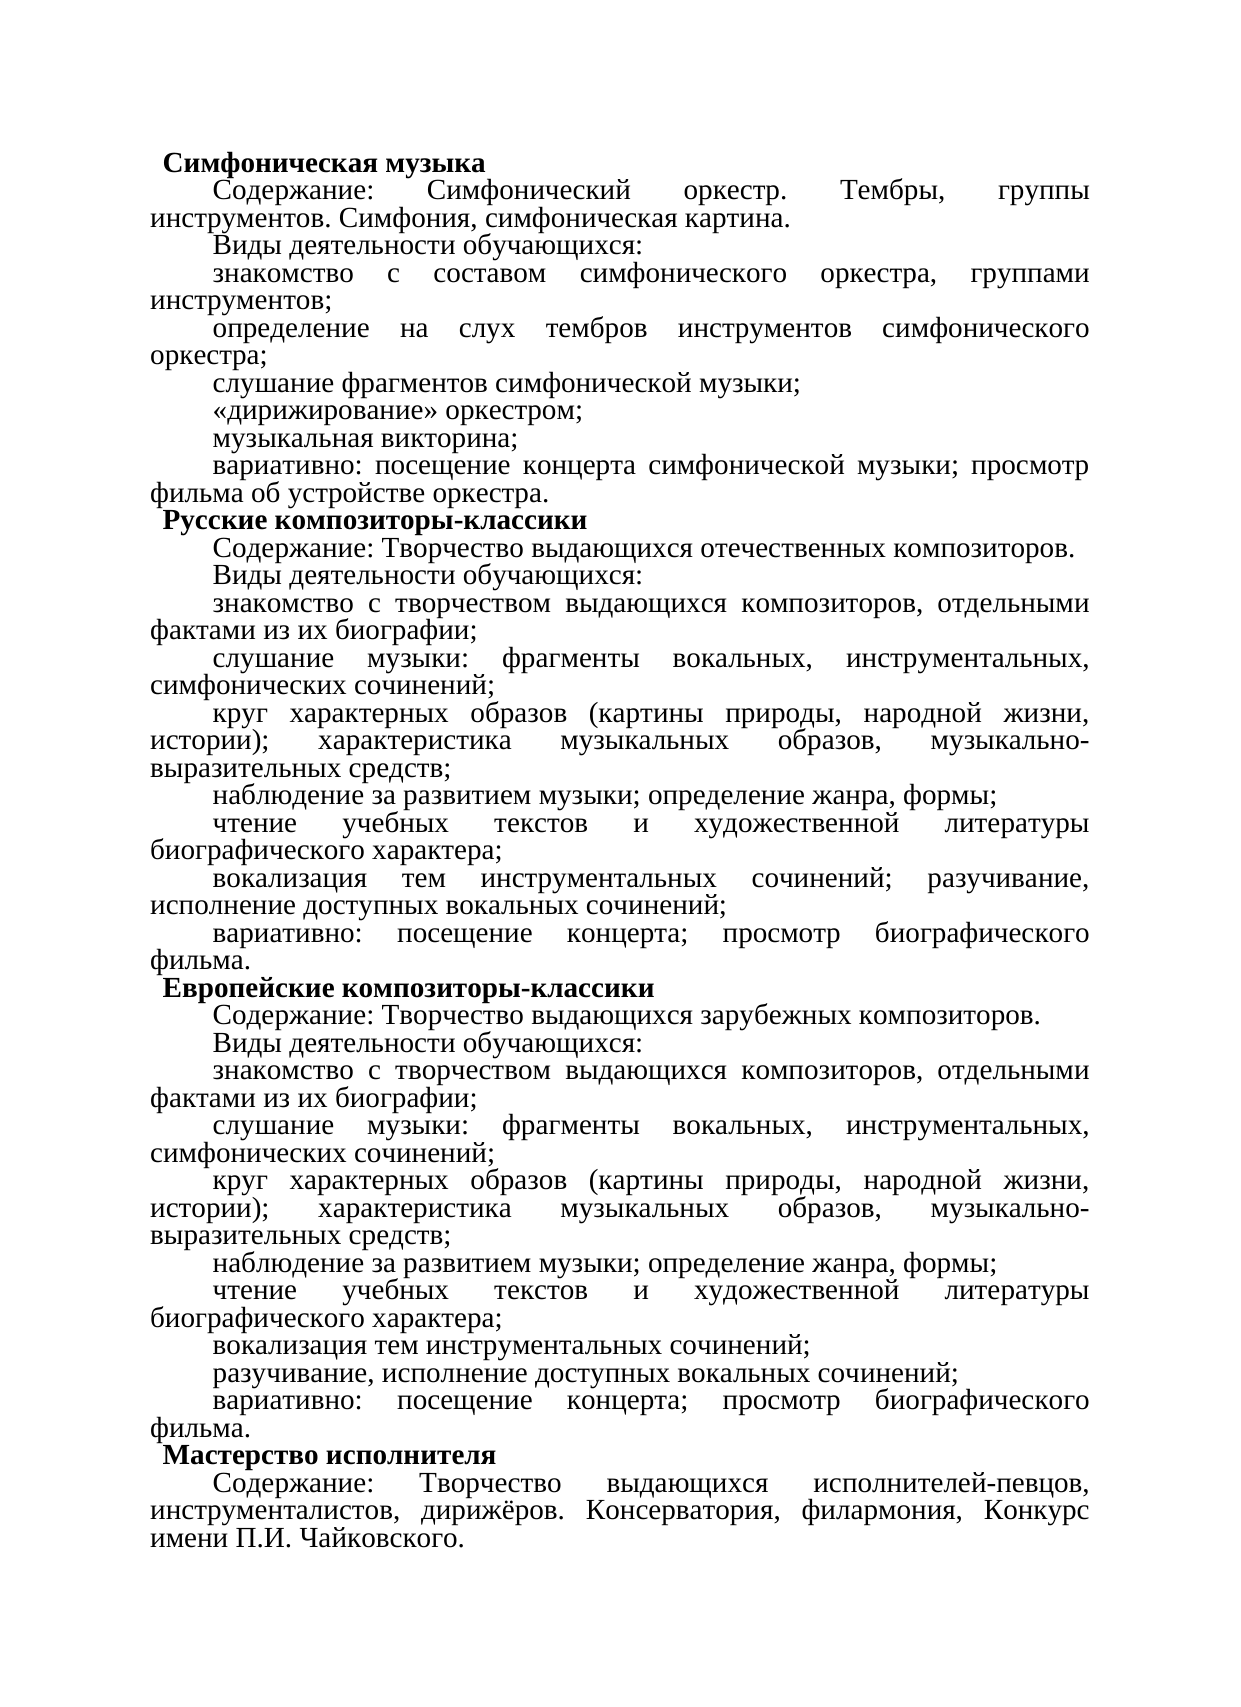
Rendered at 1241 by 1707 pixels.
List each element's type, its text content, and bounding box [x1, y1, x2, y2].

text Виды деятельности обучающихся: [150, 1030, 1090, 1057]
text Европейские композиторы-классики [162, 975, 1090, 1002]
text знакомство с творчеством выдающихся композиторов, отдельными фактами из их биографии; [150, 590, 1090, 645]
text Виды деятельности обучающихся: [150, 232, 1090, 260]
text музыкальная викторина; [150, 425, 1090, 452]
text разучивание, исполнение доступных вокальных сочинений; [150, 1360, 1090, 1387]
text вокализация тем инструментальных сочинений; разучивание, исполнение доступных вокальных сочинений; [150, 865, 1090, 920]
text Русские композиторы-классики [162, 507, 1090, 535]
text Содержание: Творчество выдающихся зарубежных композиторов. [150, 1002, 1090, 1030]
text наблюдение за развитием музыки; определение жанра, формы; [150, 1250, 1090, 1277]
text Содержание: Творчество выдающихся исполнителей-певцов, инструменталистов, дирижёров. Консерватория, филармония, Конкурс имени П.И. Чайковского. [150, 1470, 1090, 1552]
text слушание музыки: фрагменты вокальных, инструментальных, симфонических сочинений; [150, 1112, 1090, 1167]
text Содержание: Симфонический оркестр. Тембры, группы инструментов. Симфония, симфоническая картина. [150, 177, 1090, 232]
text «дирижирование» оркестром; [150, 397, 1090, 425]
text знакомство с творчеством выдающихся композиторов, отдельными фактами из их биографии; [150, 1057, 1090, 1112]
text круг характерных образов (картины природы, народной жизни, истории); характеристика музыкальных образов, музыкально-выразительных средств; [150, 1167, 1090, 1250]
text Симфоническая музыка [162, 150, 1090, 177]
text Содержание: Творчество выдающихся отечественных композиторов. [150, 535, 1090, 562]
text чтение учебных текстов и художественной литературы биографического характера; [150, 810, 1090, 865]
text вариативно: посещение концерта; просмотр биографического фильма. [150, 1387, 1090, 1442]
text слушание фрагментов симфонической музыки; [150, 370, 1090, 397]
text Виды деятельности обучающихся: [150, 562, 1090, 590]
text наблюдение за развитием музыки; определение жанра, формы; [150, 782, 1090, 810]
text вокализация тем инструментальных сочинений; [150, 1332, 1090, 1360]
text слушание музыки: фрагменты вокальных, инструментальных, симфонических сочинений; [150, 645, 1090, 700]
text круг характерных образов (картины природы, народной жизни, истории); характеристика музыкальных образов, музыкально-выразительных средств; [150, 700, 1090, 782]
text определение на слух тембров инструментов симфонического оркестра; [150, 315, 1090, 370]
text вариативно: посещение концерта симфонической музыки; просмотр фильма об устройстве оркестра. [150, 452, 1090, 507]
text чтение учебных текстов и художественной литературы биографического характера; [150, 1277, 1090, 1332]
text Мастерство исполнителя [162, 1442, 1090, 1470]
text вариативно: посещение концерта; просмотр биографического фильма. [150, 920, 1090, 975]
text знакомство с составом симфонического оркестра, группами инструментов; [150, 260, 1090, 315]
